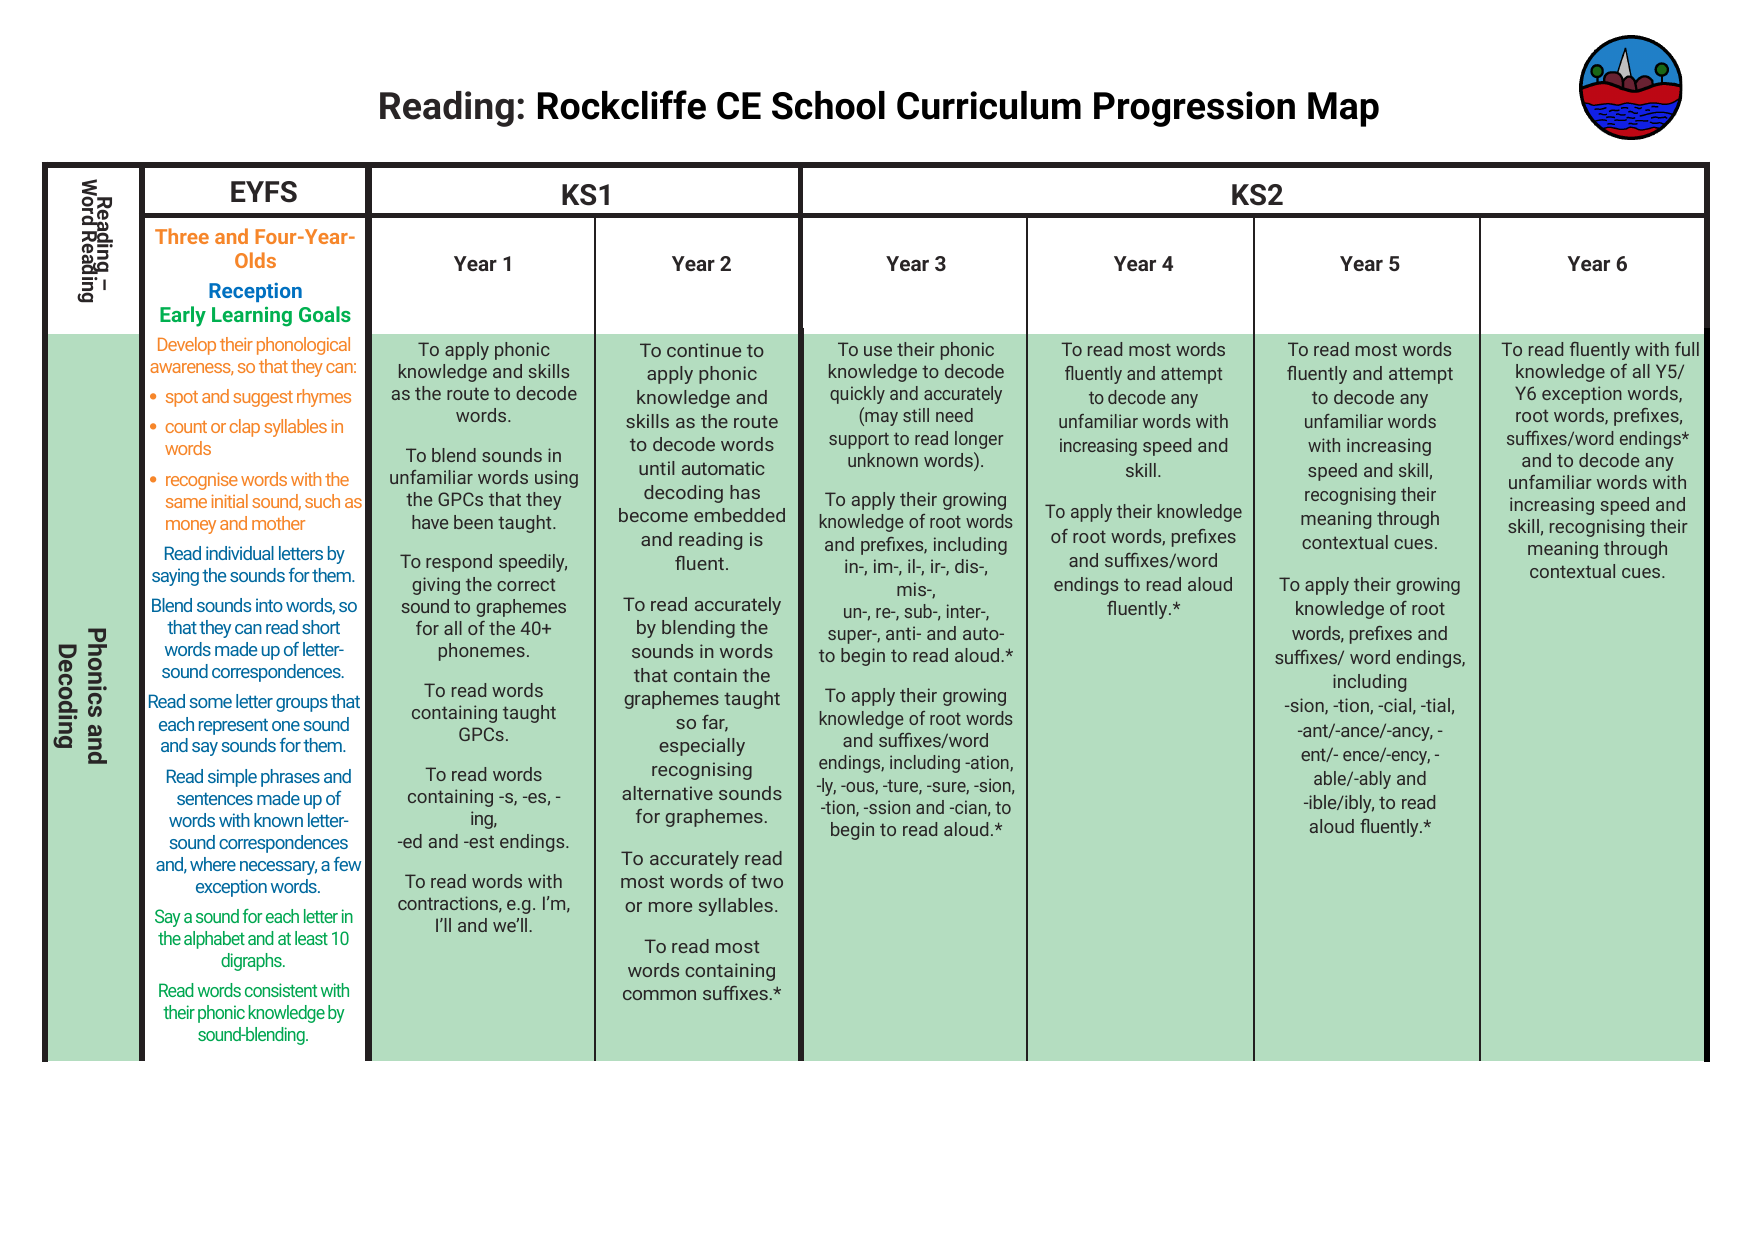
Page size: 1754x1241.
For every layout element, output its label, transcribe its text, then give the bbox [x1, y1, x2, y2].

table_cell To apply phonic knowledge and skills as the route to decode words. To blend sounds in unfamiliar words using the GPCs that they have been taught. To respond speedily, giving the correct sound to graphemes for all of the 40+ phonemes. To read words containing taught GPCs. To read words containing -s, -es, -ing, -ed and -est endings. To read words with contractions, e.g. I’m, I’ll and we’ll. [372, 334, 594, 1061]
table_cell Phonics and Decoding [48, 334, 139, 1061]
table_cell Develop their phonological awareness, so that they can: spot and suggest rhymes count or clap syllables in words recognise words with the same initial sound, such as money and mother Read individual letters by saying the sounds for them. Blend sounds into words, so that they can read short words made up of letter-sound correspondences. Read some letter groups that each represent one sound and say sounds for them. Read simple phrases and sentences made up of words with known letter-sound correspondences and, where necessary, a few exception words. Say a sound for each letter in the alphabet and at least 10 digraphs. Read words consistent with their phonic knowledge by sound-blending. [145, 334, 365, 1061]
table_cell Year 4 [1028, 218, 1253, 328]
table_cell To read most words fluently and attempt to decode any unfamiliar words with increasing speed and skill, recognising their meaning through contextual cues. To apply their growing knowledge of root words, prefixes and suffixes/ word endings, including -sion, -tion, -cial, -tial, -ant/-ance/-ancy, -ent/- ence/-ency, -able/-ably and -ible/ibly, to read aloud fluently.* [1255, 334, 1479, 1061]
table_cell To read most words fluently and attempt to decode any unfamiliar words with increasing speed and skill. To apply their knowledge of root words, prefixes and suffixes/word endings to read aloud fluently.* [1028, 334, 1253, 1061]
table_cell Year 1 [372, 218, 594, 328]
table_cell Year 6 [1481, 218, 1704, 328]
table_cell Three and Four-Year-Olds Reception Early Learning Goals [145, 218, 365, 328]
table_cell To continue to apply phonic knowledge and skills as the route to decode words until automatic decoding has become embedded and reading is fluent. To read accurately by blending the sounds in words that contain the graphemes taught so far, especially recognising alternative sounds for graphemes. To accurately read most words of two or more syllables. To read most words containing common suffixes.* [596, 334, 798, 1061]
table_header EYFS [145, 168, 365, 213]
table_cell Year 3 [803, 218, 1026, 328]
table_cell Year 2 [596, 218, 798, 328]
table_header Reading – Word Reading [48, 168, 139, 328]
picture [175, 572, 179, 582]
table_header KS1 [372, 168, 798, 213]
picture [1579, 35, 1683, 140]
table_header KS2 [803, 168, 1704, 213]
text Reading: Rockcliffe CE School Curriculum Progression Map [307, 85, 1451, 129]
table_cell Year 5 [1255, 218, 1479, 328]
table_cell To use their phonic knowledge to decode quickly and accurately (may still need support to read longer unknown words). To apply their growing knowledge of root words and prefixes, including in-, im-, il-, ir-, dis-, mis-, un-, re-, sub-, inter-, super-, anti- and auto- to begin to read aloud.* To apply their growing knowledge of root words and suffixes/word endings, including -ation, -ly, -ous, -ture, -sure, -sion, -tion, -ssion and -cian, to begin to read aloud.* [804, 334, 1026, 1061]
table_cell To read fluently with full knowledge of all Y5/ Y6 exception words, root words, prefixes, suffixes/word endings* and to decode any unfamiliar words with increasing speed and skill, recognising their meaning through contextual cues. [1481, 334, 1704, 1061]
